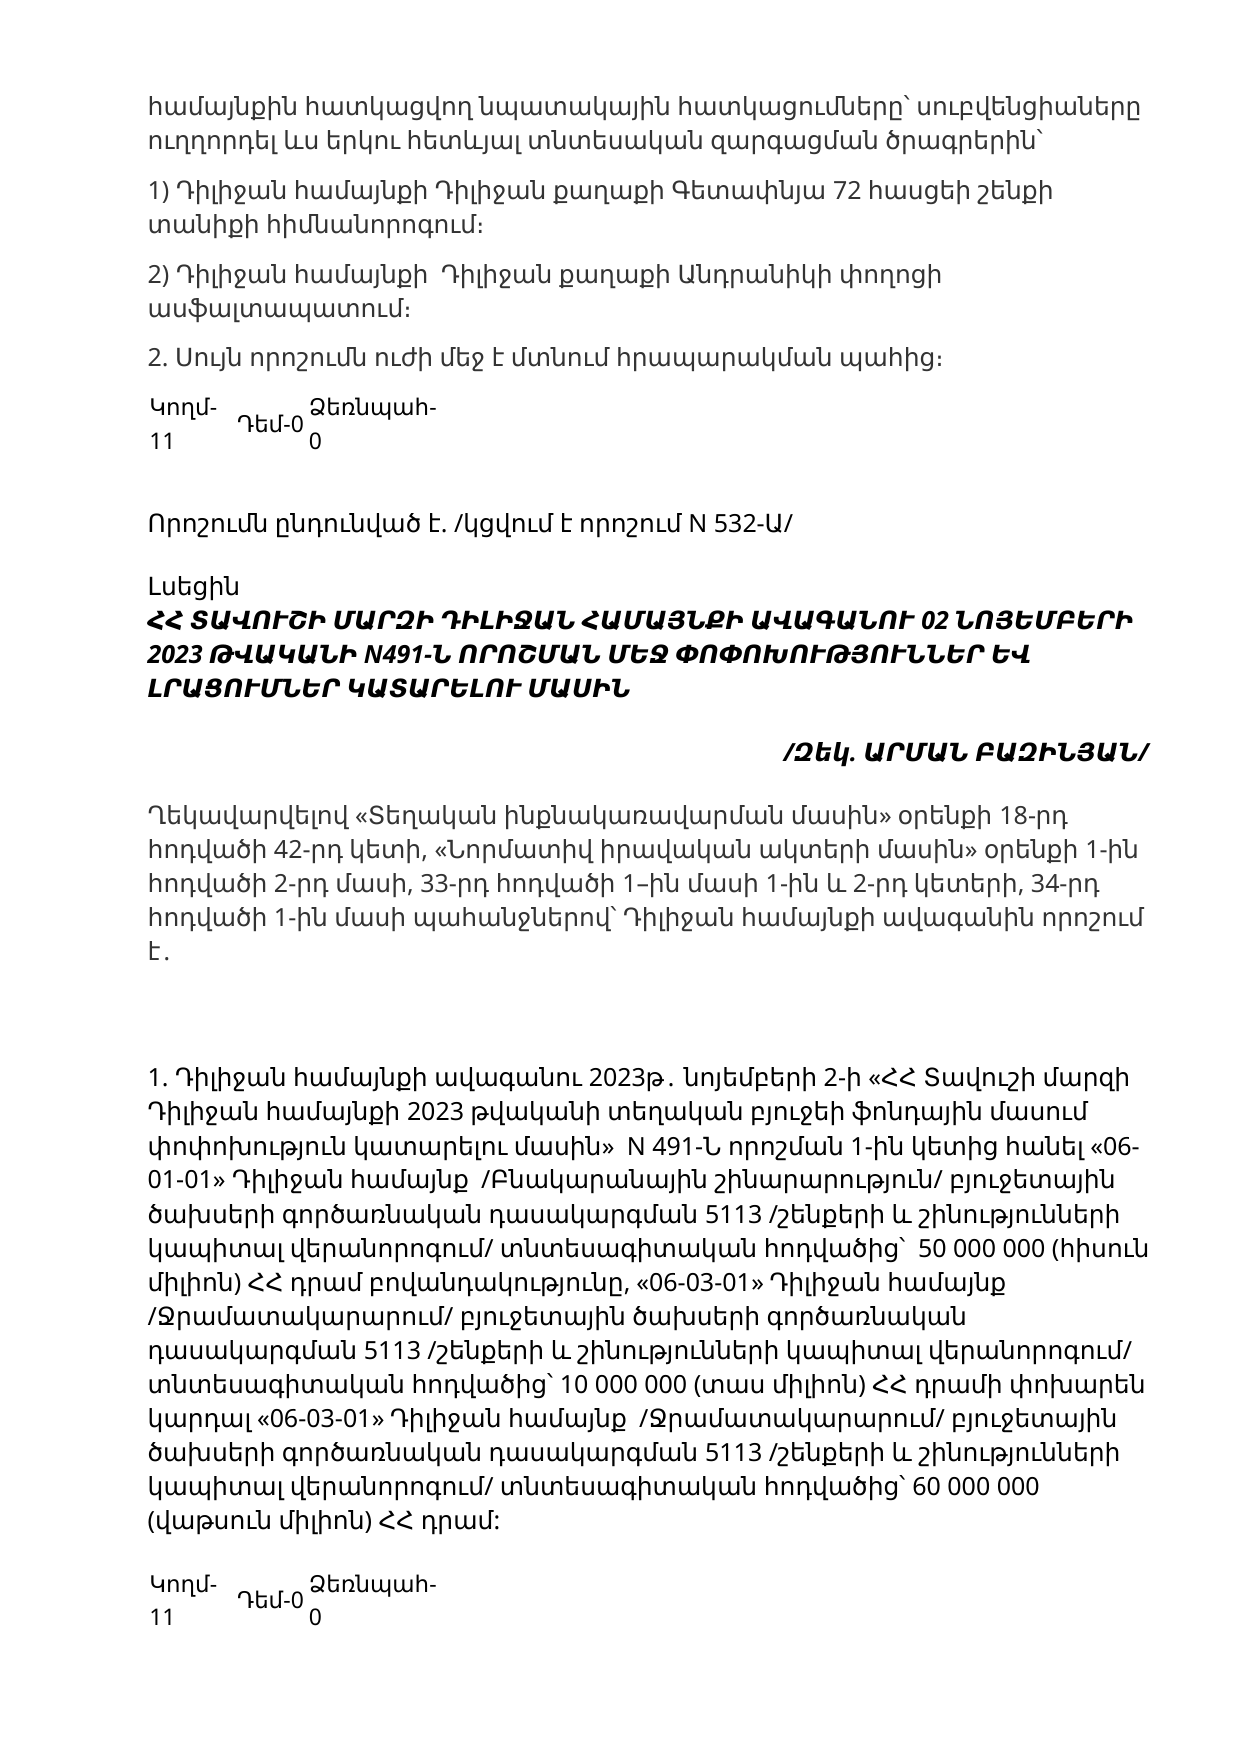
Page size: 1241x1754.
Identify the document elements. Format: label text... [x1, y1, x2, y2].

table_header Դեմ-0 [235, 1566, 307, 1653]
table_header Ձեռնպահ-0 [307, 1566, 440, 1653]
text /Զեկ. ԱՐՄԱՆ ԲԱԶԻՆՅԱՆ/ [147, 734, 1151, 768]
table_header Դեմ-0 [235, 390, 307, 477]
table_header Կողմ-11 [148, 390, 235, 477]
table_header Ձեռնպահ-0 [307, 390, 440, 477]
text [147, 89, 1151, 157]
text Ղեկավարվելով «Տեղական ինքնակառավարման մասին» օրենքի 18-րդ հոդվածի 42-րդ կետի, «Նորմատիվ իրավական ակտերի մասին» օրենքի 1-ին հոդվածի 2-րդ մասի, 33-րդ հոդվածի 1–ին մասի 1-ին և 2-րդ կետերի, 34-րդ հոդվածի 1-ին մասի պահանջներով՝ Դիլիջան համայնքի ավագանին որոշում է․ [147, 798, 1151, 968]
text Որոշումն ընդունված է. /կցվում է որոշում N 532-Ա/ [147, 506, 1151, 540]
text 2) Դիլիջան համայնքի Դիլիջան քաղաքի Անդրանիկի փողոցի ասֆալտապատում։ [147, 256, 1151, 324]
text 2. Սույն որոշումն ուժի մեջ է մտնում հրապարակման պահից։ [147, 340, 1151, 374]
text Լսեցին ՀՀ ՏԱՎՈՒՇԻ ՄԱՐԶԻ ԴԻԼԻՋԱՆ ՀԱՄԱՅՆՔԻ ԱՎԱԳԱՆՈՒ 02 ՆՈՅԵՄԲԵՐԻ 2023 ԹՎԱԿԱՆԻ N491-Ն ՈՐՈՇՄԱՆ ՄԵՋ ՓՈՓՈԽՈՒԹՅՈՒՆՆԵՐ ԵՎ ԼՐԱՑՈՒՄՆԵՐ ԿԱՏԱՐԵԼՈՒ ՄԱՍԻՆ [147, 569, 1151, 705]
text 1) Դիլիջան համայնքի Դիլիջան քաղաքի Գետափնյա 72 հասցեի շենքի տանիքի հիմնանորոգում։ [147, 172, 1151, 241]
text 1. Դիլիջան համայնքի ավագանու 2023թ․ նոյեմբերի 2-ի «ՀՀ Տավուշի մարզի Դիլիջան համայնքի 2023 թվականի տեղական բյուջեի ֆոնդային մասում փոփոխություն կատարելու մասին» N 491-Ն որոշման 1-ին կետից հանել «06-01-01» Դիլիջան համայնք /Բնակարանային շինարարություն/ բյուջետային ծախսերի գործառնական դասակարգման 5113 /շենքերի և շինությունների կապիտալ վերանորոգում/ տնտեսագիտական հոդվածից՝ 50 000 000 (հիսուն միլիոն) ՀՀ դրամ բովանդակությունը, «06-03-01» Դիլիջան համայնք /Ջրամատակարարում/ բյուջետային ծախսերի գործառնական դասակարգման 5113 /շենքերի և շինությունների կապիտալ վերանորոգում/ տնտեսագիտական հոդվածից՝ 10 000 000 (տաս միլիոն) ՀՀ դրամի փոխարեն կարդալ «06-03-01» Դիլիջան համայնք /Ջրամատակարարում/ բյուջետային ծախսերի գործառնական դասակարգման 5113 /շենքերի և շինությունների կապիտալ վերանորոգում/ տնտեսագիտական հոդվածից՝ 60 000 000 (վաթսուն միլիոն) ՀՀ դրամ: [147, 1060, 1151, 1537]
table_header Կողմ-11 [148, 1566, 235, 1653]
